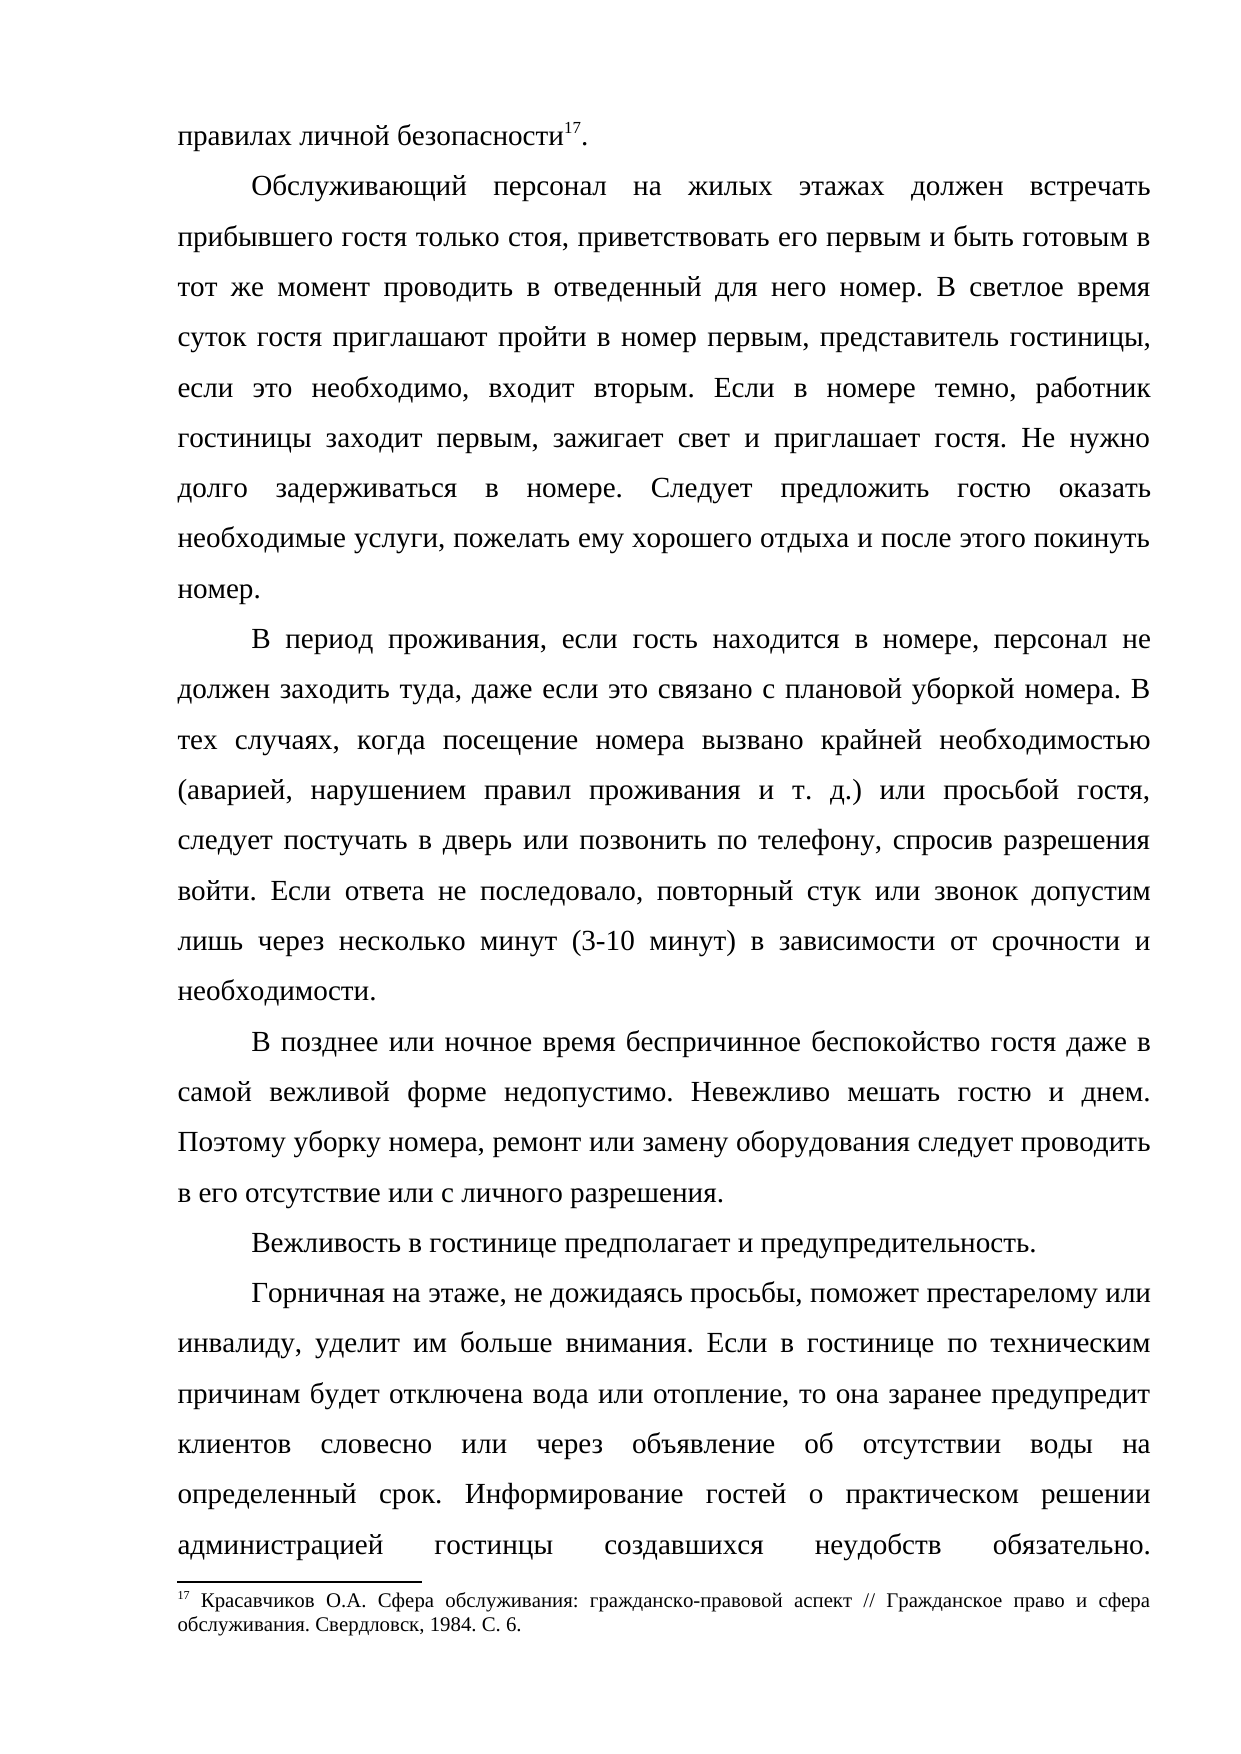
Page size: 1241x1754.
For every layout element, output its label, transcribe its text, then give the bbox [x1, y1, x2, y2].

text В период проживания, если гость находится в номере, персонал не должен заходить туда, даже если это связано с плановой уборкой номера. В тех случаях, когда посещение номера вызвано крайней необходимостью (аварией, нарушением правил проживания и т. д.) или просьбой гостя, следует постучать в дверь или позвонить по телефону, спросив разрешения войти. Если ответа не последовало, повторный стук или звонок допустим лишь через несколько минут (3-10 минут) в зависимости от срочности и необходимости. [177, 621, 1152, 1007]
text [177, 1275, 1152, 1560]
text В позднее или ночное время беспричинное беспокойство гостя даже в самой вежливой форме недопустимо. Невежливо мешать гостю и днем. Поэтому уборку номера, ремонт или замену оборудования следует проводить в его отсутствие или с личного разрешения. [177, 1024, 1152, 1208]
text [177, 118, 1152, 152]
text Обслуживающий персонал на жилых этажах должен встречать прибывшего гостя только стоя, приветствовать его первым и быть готовым в тот же момент проводить в отведенный для него номер. В светлое время суток гостя приглашают пройти в номер первым, представитель гостиницы, если это необходимо, входит вторым. Если в номере темно, работник гостиницы заходит первым, зажигает свет и приглашает гостя. Не нужно долго задерживаться в номере. Следует предложить гостю оказать необходимые услуги, пожелать ему хорошего отдыха и после этого покинуть номер. [177, 168, 1152, 604]
text Вежливость в гостинице предполагает и предупредительность. [177, 1225, 1152, 1258]
